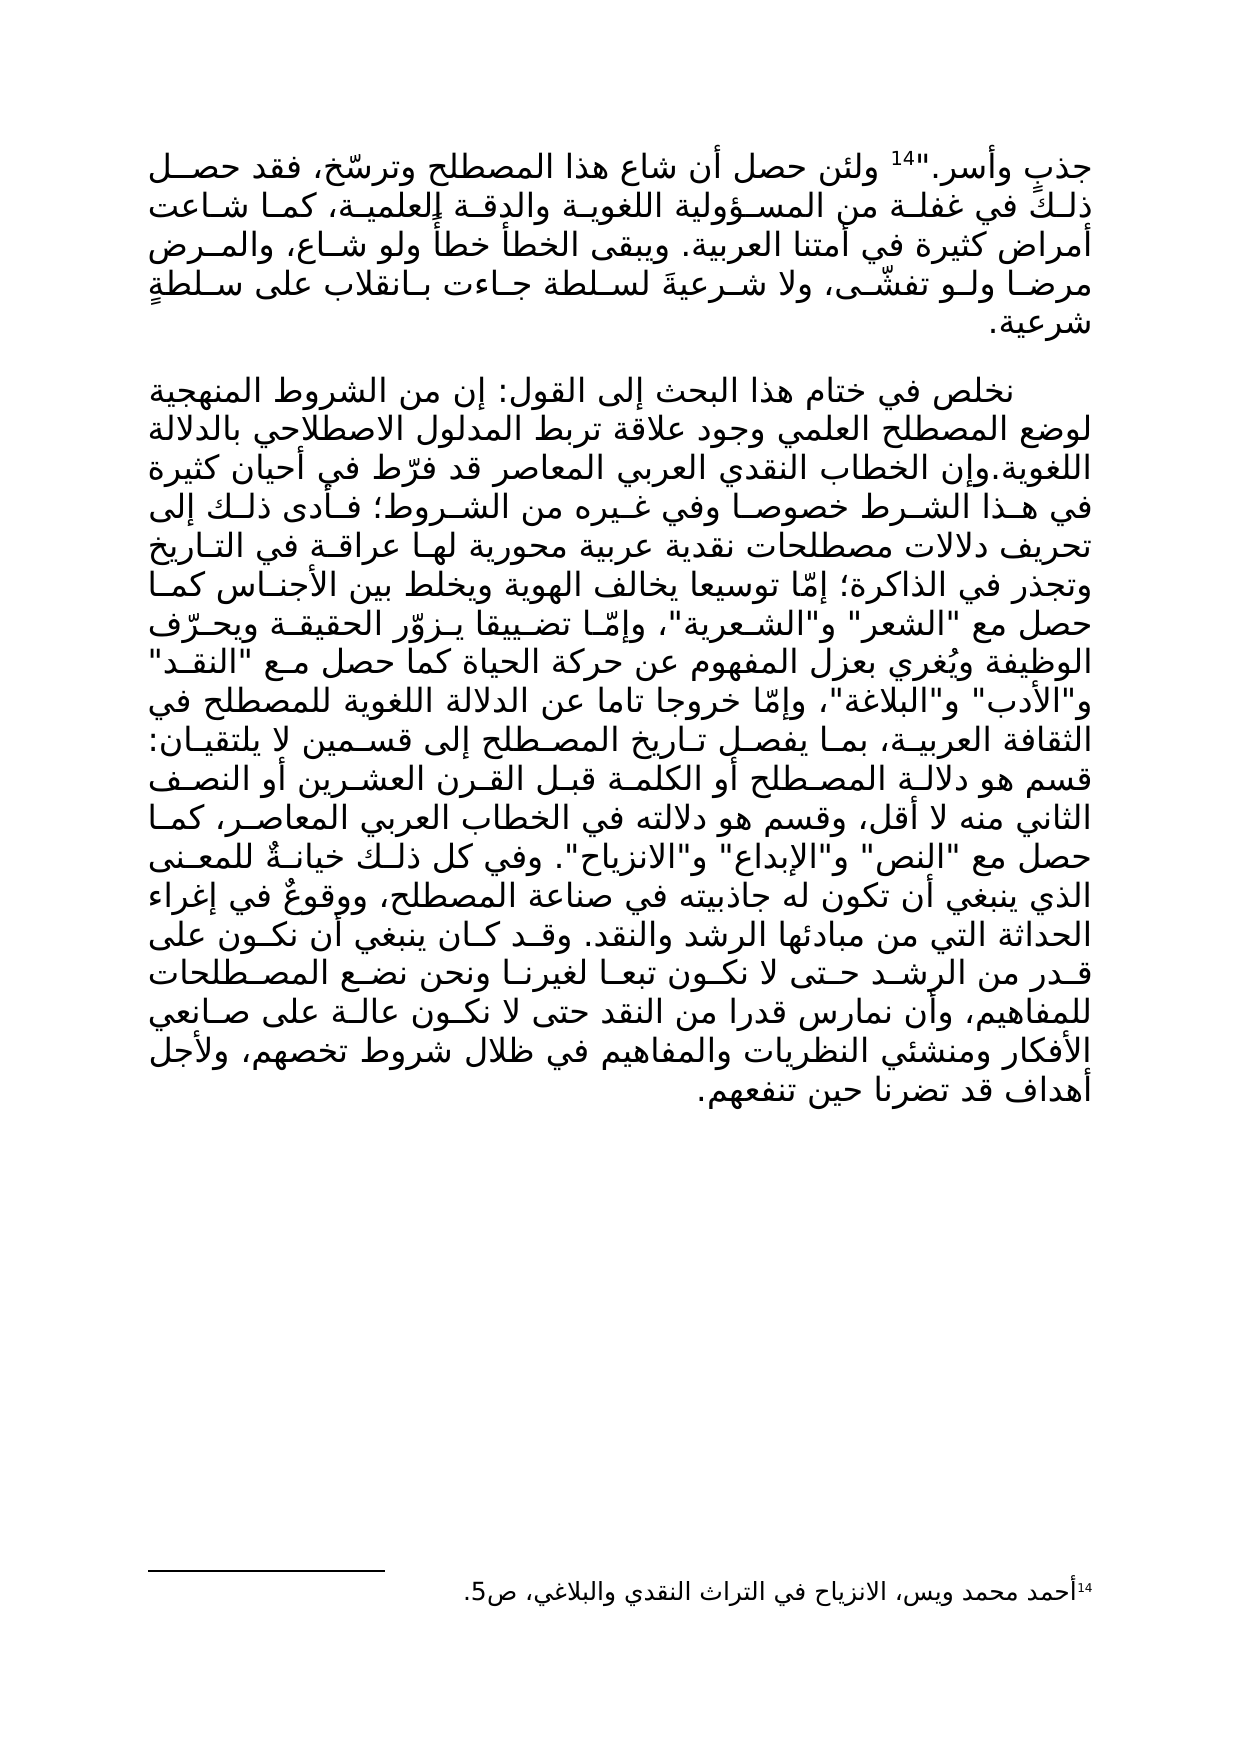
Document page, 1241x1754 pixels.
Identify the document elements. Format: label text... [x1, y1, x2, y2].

text نخلص في ختام هذا البحث إلى القول: إن من الشروط المنهجية لوضع المصطلح العلمي وجود علاقة تربط المدلول الاصطلاحي بالدلالة اللغوية.وإن الخطاب النقدي العربي المعاصر قد فرّط في أحيان كثيرة في هذا الشرط خصوصا وفي غيره من الشروط؛ فأدى ذلك إلى تحريف دلالات مصطلحات نقدية عربية محورية لها عراقة في التاريخ وتجذر في الذاكرة؛ إمّا توسيعا يخالف الهوية ويخلط بين الأجناس كما حصل مع "الشعر" و"الشعرية"، وإمّا تضييقا يزوّر الحقيقة ويحرّف الوظيفة ويُغري بعزل المفهوم عن حركة الحياة كما حصل مع "النقد" و"الأدب" و"البلاغة"، وإمّا خروجا تاما عن الدلالة اللغوية للمصطلح في الثقافة العربية، بما يفصل تاريخ المصطلح إلى قسمين لا يلتقيان: قسم هو دلالة المصطلح أو الكلمة قبل القرن العشرين أو النصف الثاني منه لا أقل، وقسم هو دلالته في الخطاب العربي المعاصر، كما حصل مع "النص" و"الإبداع" و"الانزياح". وفي كل ذلك خيانةٌ للمعنى الذي ينبغي أن تكون له جاذبيته في صناعة المصطلح، ووقوعٌ في إغراء الحداثة التي من مبادئها الرشد والنقد. وقد كان ينبغي أن نكون على قدر من الرشد حتى لا نكون تبعا لغيرنا ونحن نضع المصطلحات للمفاهيم، وأن نمارس قدرا من النقد حتى لا نكون عالة على صانعي الأفكار ومنشئي النظريات والمفاهيم في ظلال شروط تخصهم، ولأجل أهداف قد تضرنا حين تنفعهم. [148, 371, 1093, 1109]
text ليس لمصطلح "الانزياح"، إذن، أيةُ شرعية للدلالة على "استعمال المبدع للغة مفرداتٍ وتراكيبَ وصوراً استعمالا يخرج بها عما هو معتادٌ ومألوف بحيث يؤدي ما ينبغي له أن يتصف به من تفرّد وإبداع وقوةِ جذبٍ وأسر." ولئن حصل أن شاع هذا المصطلح وترسّخ، فقد حصل ذلك في غفلة من المسؤولية اللغوية والدقة العلمية، كما شاعت أمراض كثيرة في أمتنا العربية. ويبقى الخطأ خطأً ولو شاع، والمرض مرضا ولو تفشّى، ولا شرعيةَ لسلطة جاءت بانقلاب على سلطةٍ شرعية. [148, 148, 1093, 342]
